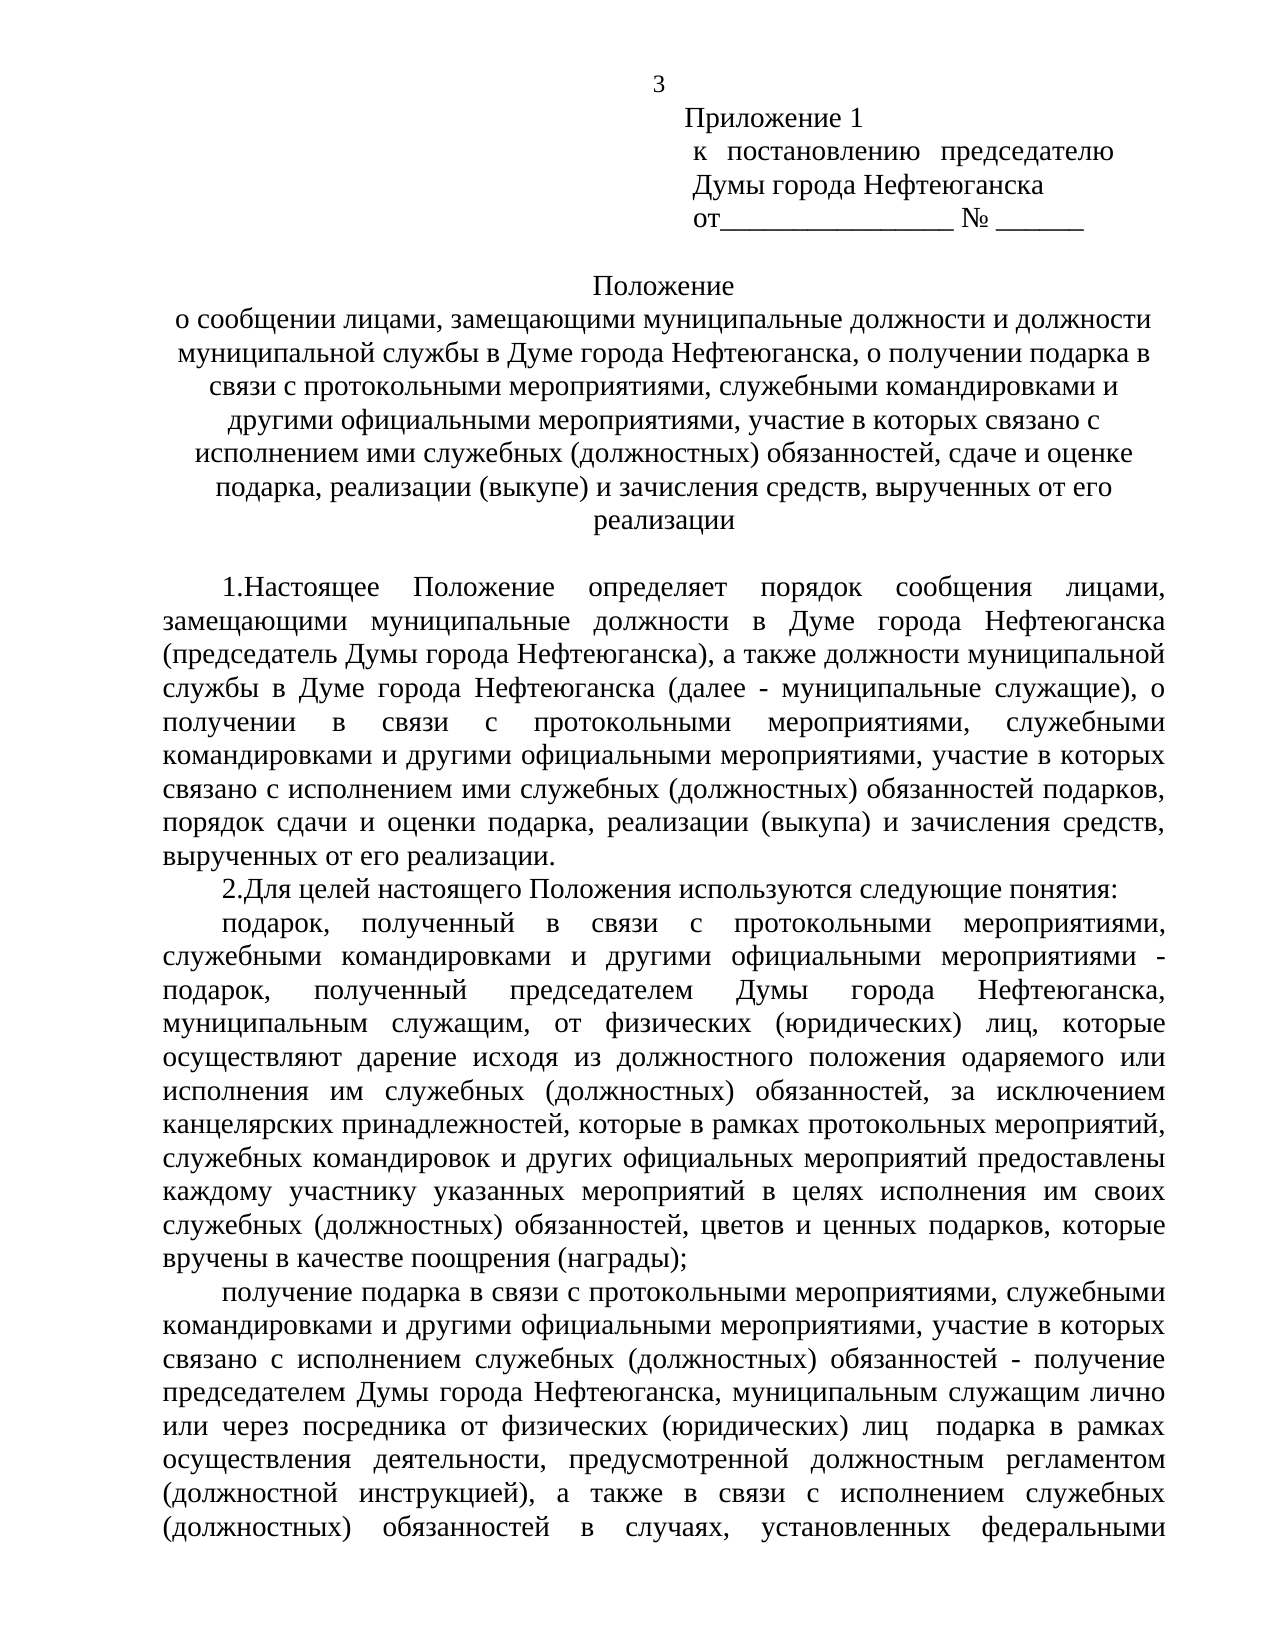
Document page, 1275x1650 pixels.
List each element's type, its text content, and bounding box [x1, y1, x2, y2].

text 2.Для целей настоящего Положения используются следующие понятия: [162, 871, 1166, 905]
text 1.Настоящее Положение определяет порядок сообщения лицами, замещающими муниципальные должности в Думе города Нефтеюганска (председатель Думы города Нефтеюганска), а также должности муниципальной службы в Думе города Нефтеюганска (далее - муниципальные служащие), о получении в связи с протокольными мероприятиями, служебными командировками и другими официальными мероприятиями, участие в которых связано с исполнением ими служебных (должностных) обязанностей подарков, порядок сдачи и оценки подарка, реализации (выкупа) и зачисления средств, вырученных от его реализации. [162, 569, 1166, 871]
text Положение [168, 268, 1159, 301]
text Приложение 1 [162, 100, 1166, 133]
text от________________ № ______ [692, 201, 1167, 234]
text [162, 1274, 1166, 1542]
text о сообщении лицами, замещающими муниципальные должности и должности муниципальной службы в Думе города Нефтеюганска, о получении подарка в связи с протокольными мероприятиями, служебными командировками и другими официальными мероприятиями, участие в которых связано с исполнением ими служебных (должностных) обязанностей, сдаче и оценке подарка, реализации (выкупе) и зачисления средств, вырученных от его реализации [168, 301, 1159, 536]
text подарок, полученный в связи с протокольными мероприятиями, служебными командировками и другими официальными мероприятиями - подарок, полученный председателем Думы города Нефтеюганска, муниципальным служащим, от физических (юридических) лиц, которые осуществляют дарение исходя из должностного положения одаряемого или исполнения им служебных (должностных) обязанностей, за исключением канцелярских принадлежностей, которые в рамках протокольных мероприятий, служебных командировок и других официальных мероприятий предоставлены каждому участнику указанных мероприятий в целях исполнения им своих служебных (должностных) обязанностей, цветов и ценных подарков, которые вручены в качестве поощрения (награды); [162, 905, 1166, 1274]
text к постановлению председателю Думы города Нефтеюганска [692, 133, 1114, 201]
